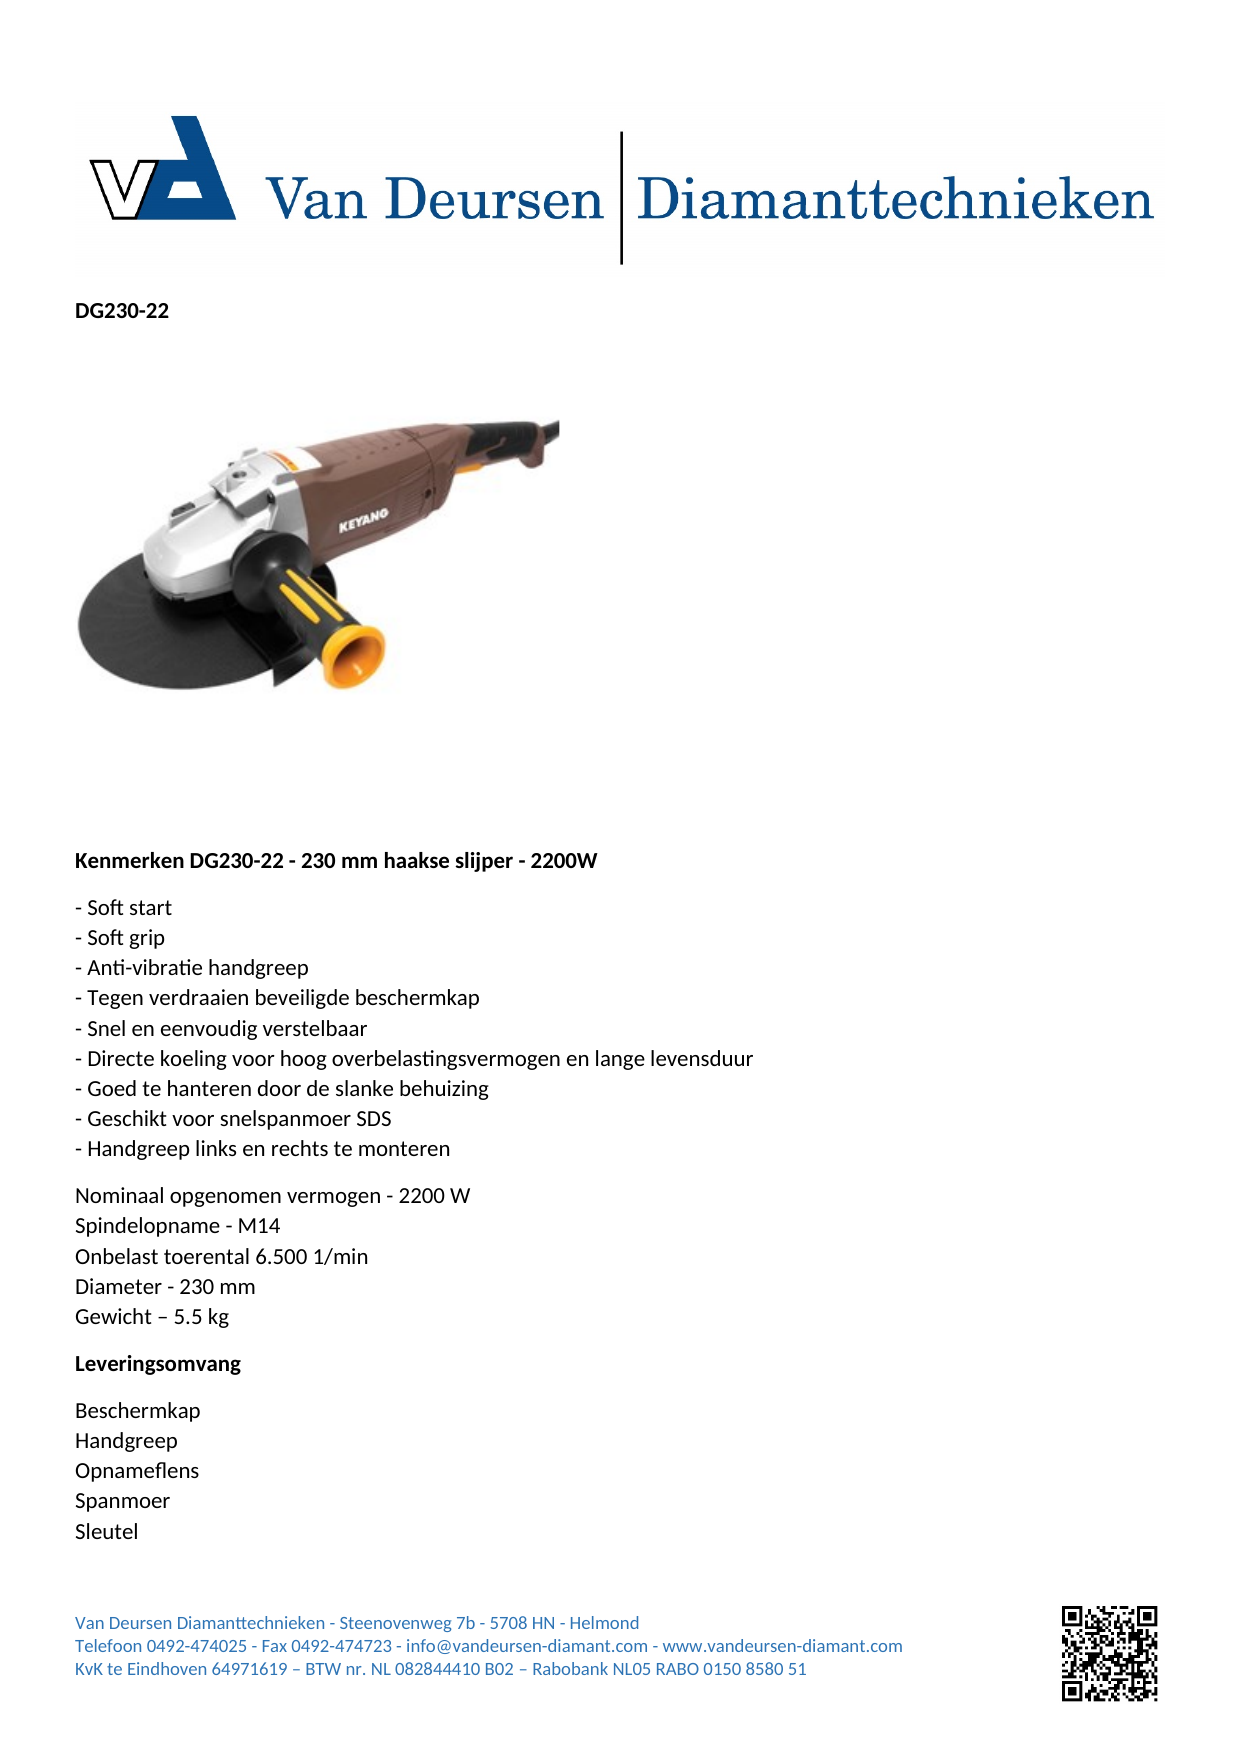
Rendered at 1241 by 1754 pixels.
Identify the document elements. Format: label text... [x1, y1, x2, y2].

picture [1059, 1603, 1160, 1704]
text Beschermkap Handgreep Opnameflens Spanmoer Sleutel [75, 1396, 1165, 1545]
picture [75, 101, 1166, 277]
text Kenmerken DG230-22 - 230 mm haakse slijper - 2200W [75, 846, 1165, 874]
text DG230-22 [75, 296, 1165, 324]
text - Soft start - Soft grip - Anti-vibratie handgreep - Tegen verdraaien beveiligde beschermkap - Snel en eenvoudig verstelbaar - Directe koeling voor hoog overbelastingsvermogen en lange levensduur - Goed te hanteren door de slanke behuizing - Geschikt voor snelspanmoer SDS - Handgreep links en rechts te monteren [75, 893, 1165, 1163]
text Leveringsomvang [75, 1349, 1165, 1377]
text Nominaal opgenomen vermogen - 2200 W Spindelopname - M14 Onbelast toerental 6.500 1/min Diameter - 230 mm Gewicht – 5.5 kg [75, 1181, 1165, 1330]
